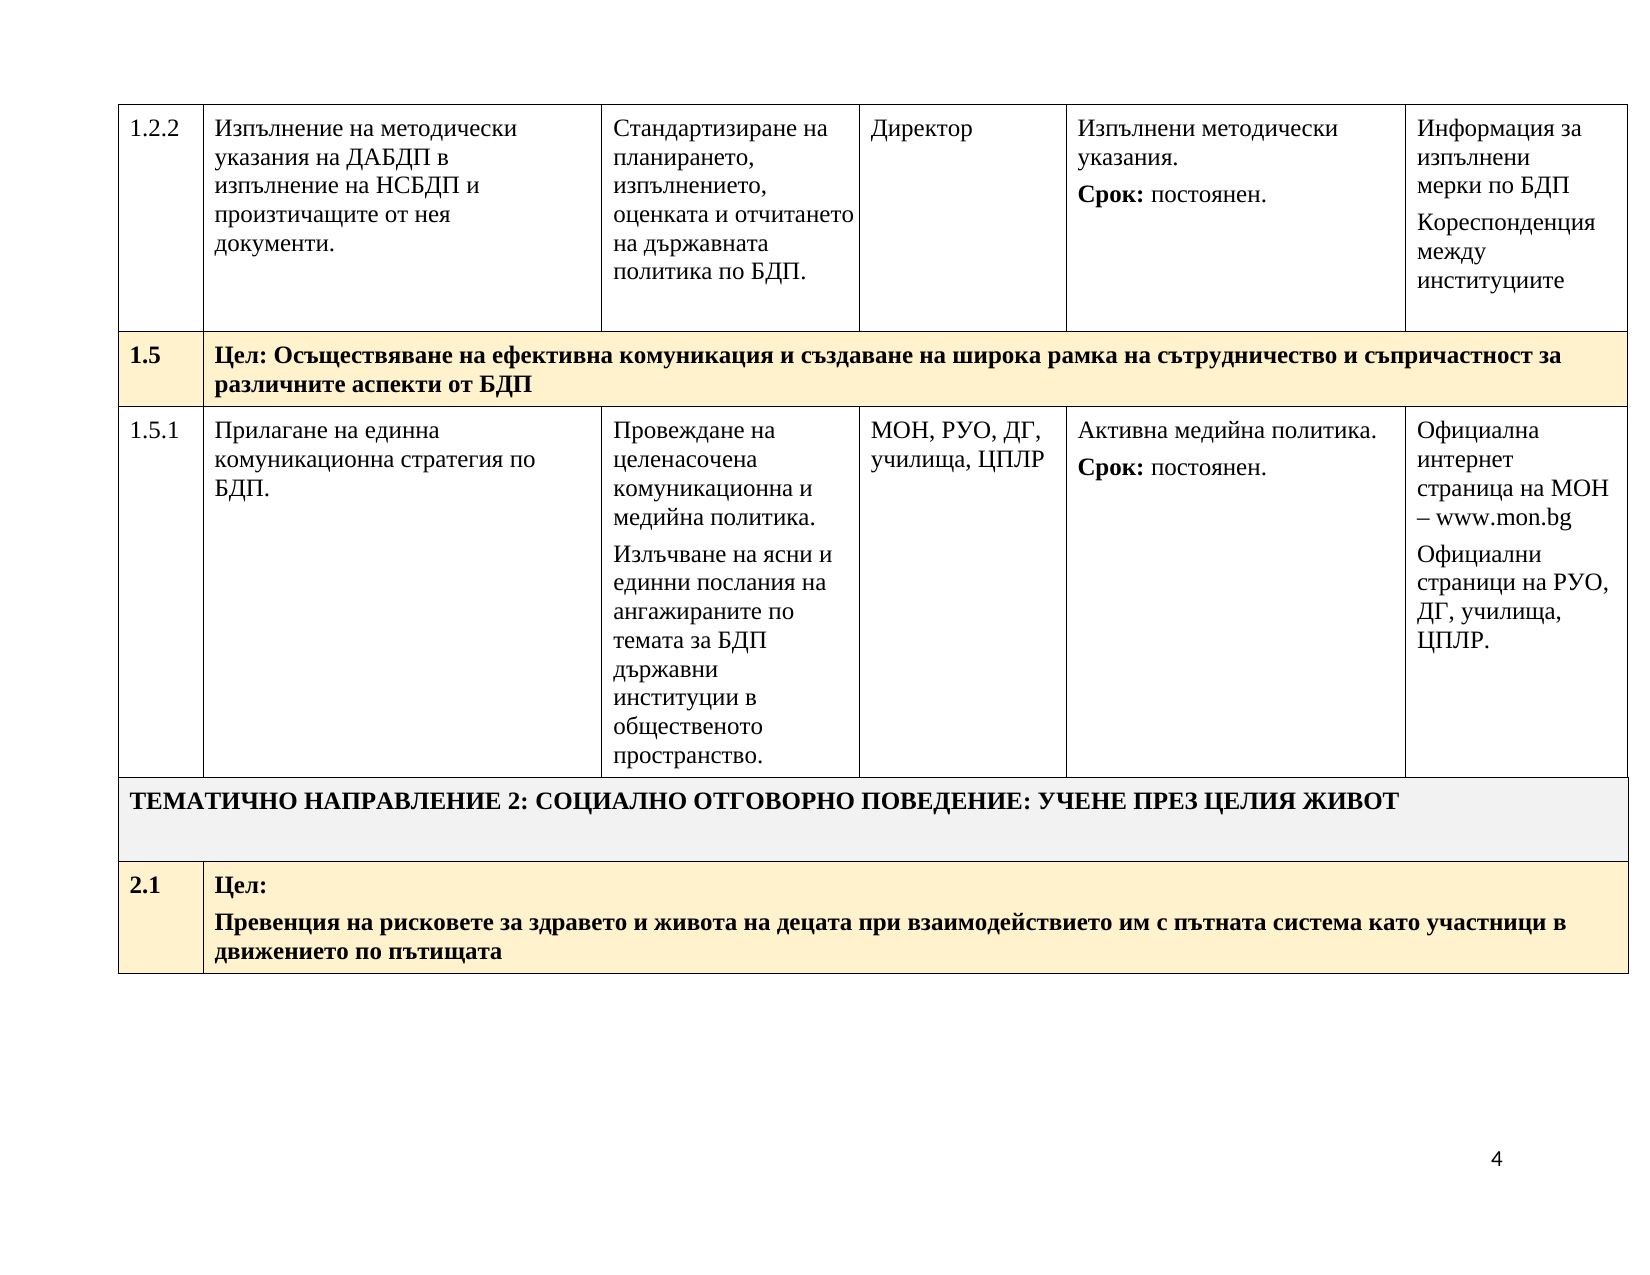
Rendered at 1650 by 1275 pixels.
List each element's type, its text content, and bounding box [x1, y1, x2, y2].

table_cell 1.2.2 [119, 105, 203, 331]
table_cell Активна медийна политика. Срок: постоянен. [1067, 407, 1405, 777]
table_cell Изпълнени методически указания. Срок: постоянен. [1067, 105, 1405, 331]
table_cell Изпълнение на методически указания на ДАБДП в изпълнение на НСБДП и произтичащите от нея документи. [204, 105, 601, 331]
table_cell Прилагане на единна комуникационна стратегия по БДП. [204, 407, 601, 777]
table_cell Цел: Превенция на рисковете за здравето и живота на децата при взаимодействието им с пътната система като участници в движението по пътищата [204, 862, 1628, 973]
table_cell МОН, РУО, ДГ, училища, ЦПЛР [860, 407, 1066, 777]
table_cell 1.5 [119, 332, 203, 406]
table_cell Директор [860, 105, 1066, 331]
table_cell Цел: Осъществяване на ефективна комуникация и създаване на широка рамка на сътрудничество и съпричастност за различните аспекти от БДП [204, 332, 1627, 406]
table_cell ТЕМАТИЧНО НАПРАВЛЕНИЕ 2: СОЦИАЛНО ОТГОВОРНО ПОВЕДЕНИЕ: УЧЕНЕ ПРЕЗ ЦЕЛИЯ ЖИВОТ [119, 778, 1628, 861]
table_cell Провеждане на целенасочена комуникационна и медийна политика. Излъчване на ясни и единни послания на ангажираните по темата за БДП държавни институции в общественото пространство. [602, 407, 859, 777]
table_cell 1.5.1 [119, 407, 203, 777]
table_cell Официална интернет страница на МОН – www.mon.bg Официални страници на РУО, ДГ, училища, ЦПЛР. [1406, 407, 1627, 777]
table_cell 2.1 [119, 862, 203, 973]
table_cell Информация за изпълнени мерки по БДП Кореспонденция между институциите [1406, 105, 1627, 331]
table_cell Стандартизиране на планирането, изпълнението, оценката и отчитането на държавната политика по БДП. [602, 105, 859, 331]
